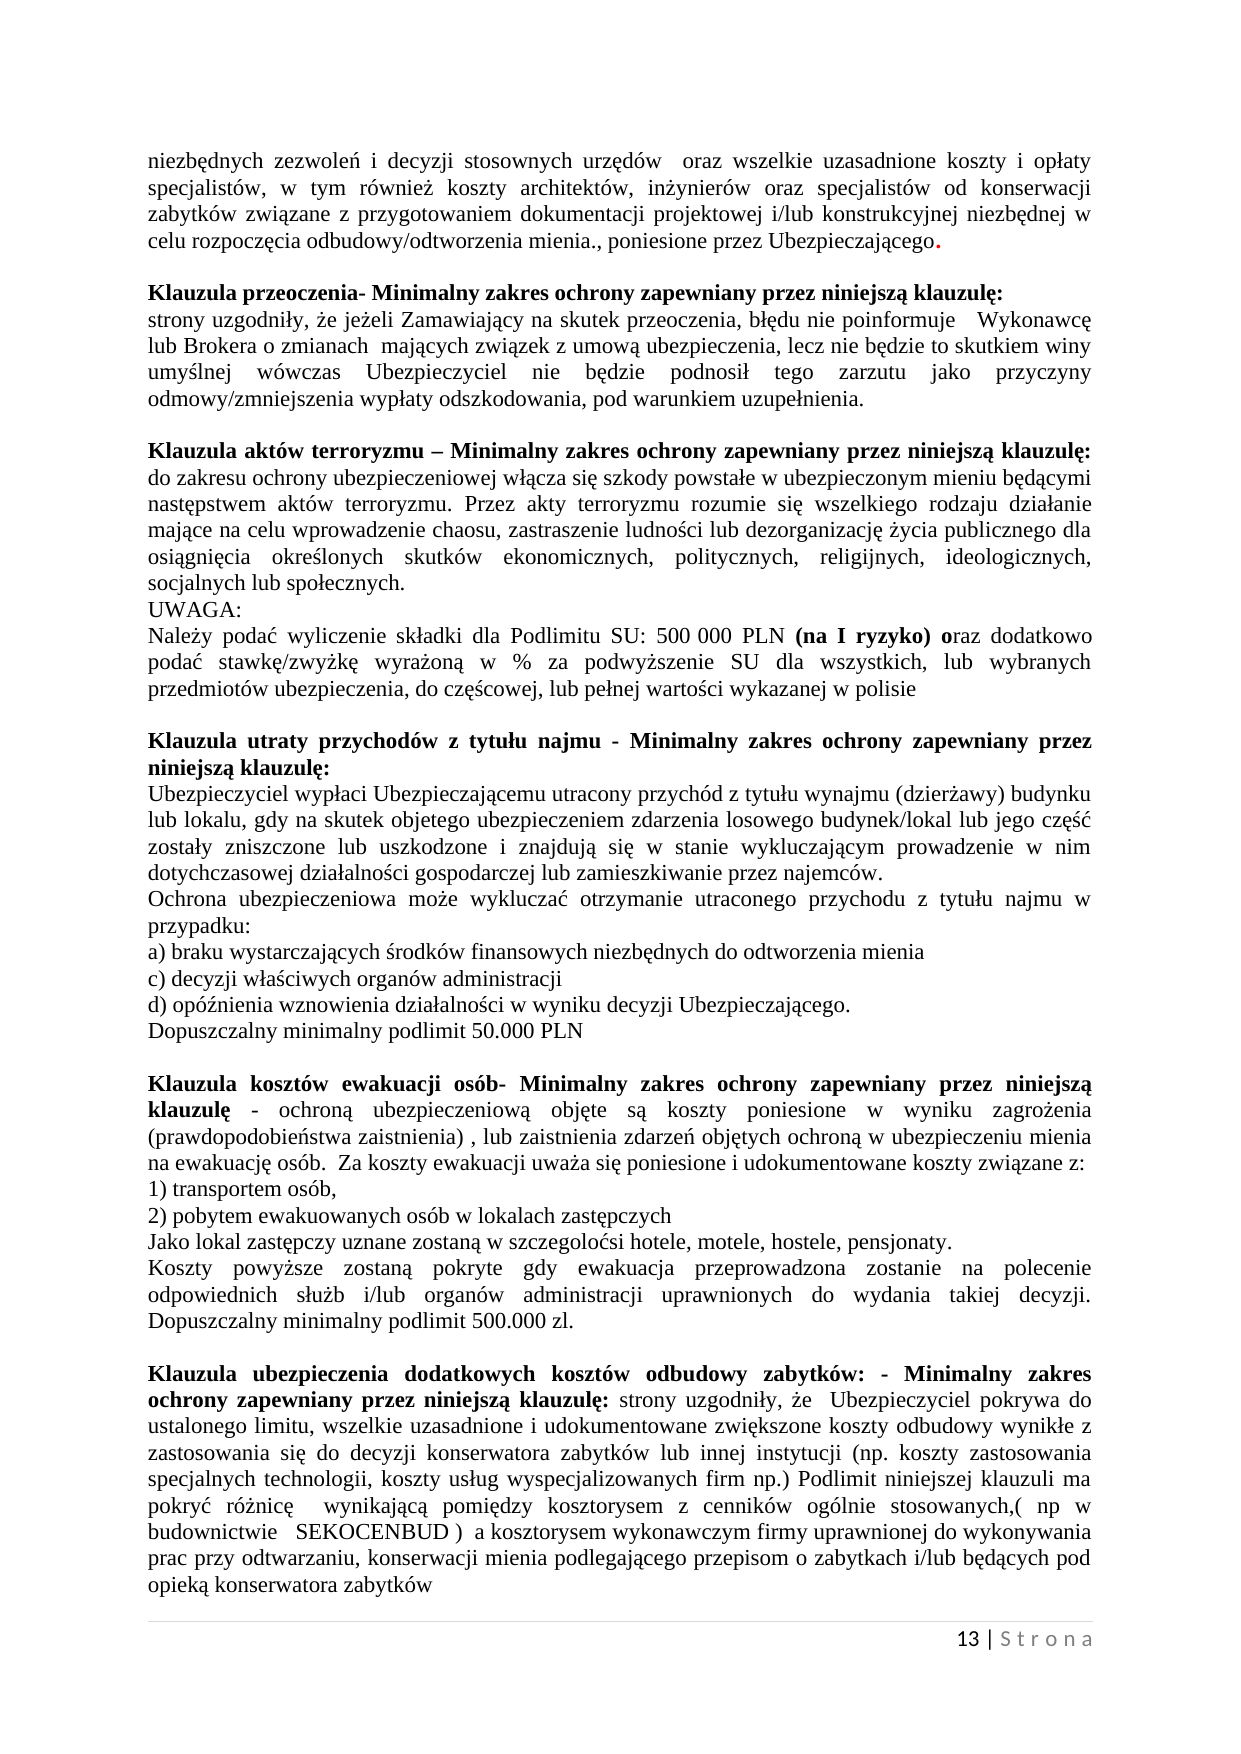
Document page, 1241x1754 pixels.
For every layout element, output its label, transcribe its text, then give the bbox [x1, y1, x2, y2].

text 1) transportem osób, [148, 1175, 1093, 1202]
text Klauzula kosztów ewakuacji osób- Minimalny zakres ochrony zapewniany przez niniejszą klauzulę - ochroną ubezpieczeniową objęte są koszty poniesione w wyniku zagrożenia (prawdopodobieństwa zaistnienia) , lub zaistnienia zdarzeń objętych ochroną w ubezpieczeniu mienia na ewakuację osób. Za koszty ewakuacji uważa się poniesione i udokumentowane koszty związane z: [148, 1070, 1093, 1175]
text Ubezpieczyciel wypłaci Ubezpieczającemu utracony przychód z tytułu wynajmu (dzierżawy) budynku lub lokalu, gdy na skutek objetego ubezpieczeniem zdarzenia losowego budynek/lokal lub jego część zostały zniszczone lub uszkodzone i znajdują się w stanie wykluczającym prowadzenie w nim dotychczasowej działalności gospodarczej lub zamieszkiwanie przez najemców. [148, 780, 1093, 886]
text Koszty powyższe zostaną pokryte gdy ewakuacja przeprowadzona zostanie na polecenie odpowiednich służb i/lub organów administracji uprawnionych do wydania takiej decyzji. Dopuszczalny minimalny podlimit 500.000 zl. [148, 1254, 1093, 1333]
text UWAGA: [148, 596, 1093, 622]
text Klauzula utraty przychodów z tytułu najmu - Minimalny zakres ochrony zapewniany przez niniejszą klauzulę: [148, 727, 1093, 780]
text a) braku wystarczających środków finansowych niezbędnych do odtworzenia mienia [148, 938, 1093, 964]
text 2) pobytem ewakuowanych osób w lokalach zastępczych [148, 1202, 1093, 1228]
text c) decyzji właściwych organów administracji [148, 964, 1093, 991]
text Klauzula ubezpieczenia dodatkowych kosztów odbudowy zabytków: - Minimalny zakres ochrony zapewniany przez niniejszą klauzulę: strony uzgodniły, że Ubezpieczyciel pokrywa do ustalonego limitu, wszelkie uzasadnione i udokumentowane zwiększone koszty odbudowy wynikłe z zastosowania się do decyzji konserwatora zabytków lub innej instytucji (np. koszty zastosowania specjalnych technologii, koszty usług wyspecjalizowanych firm np.) Podlimit niniejszej klauzuli ma pokryć różnicę wynikającą pomiędzy kosztorysem z cenników ogólnie stosowanych,( np w budownictwie SEKOCENBUD ) a kosztorysem wykonawczym firmy uprawnionej do wykonywania prac przy odtwarzaniu, konserwacji mienia podlegającego przepisom o zabytkach i/lub będących pod opieką konserwatora zabytków [148, 1360, 1093, 1597]
text strony uzgodniły, że jeżeli Zamawiający na skutek przeoczenia, błędu nie poinformuje Wykonawcę lub Brokera o zmianach mających związek z umową ubezpieczenia, lecz nie będzie to skutkiem winy umyślnej wówczas Ubezpieczyciel nie będzie podnosił tego zarzutu jako przyczyny odmowy/zmniejszenia wypłaty odszkodowania, pod warunkiem uzupełnienia. [148, 306, 1093, 411]
text Klauzula aktów terroryzmu – Minimalny zakres ochrony zapewniany przez niniejszą klauzulę: do zakresu ochrony ubezpieczeniowej włącza się szkody powstałe w ubezpieczonym mieniu będącymi następstwem aktów terroryzmu. Przez akty terroryzmu rozumie się wszelkiego rodzaju działanie mające na celu wprowadzenie chaosu, zastraszenie ludności lub dezorganizację życia publicznego dla osiągnięcia określonych skutków ekonomicznych, politycznych, religijnych, ideologicznych, socjalnych lub społecznych. [148, 437, 1093, 596]
text Należy podać wyliczenie składki dla Podlimitu SU: 500 000 PLN (na I ryzyko) oraz dodatkowo podać stawkę/zwyżkę wyrażoną w % za podwyższenie SU dla wszystkich, lub wybranych przedmiotów ubezpieczenia, do częścowej, lub pełnej wartości wykazanej w polisie [148, 622, 1093, 701]
text Ochrona ubezpieczeniowa może wykluczać otrzymanie utraconego przychodu z tytułu najmu w przypadku: [148, 886, 1093, 938]
text Jako lokal zastępczy uznane zostaną w szczegoloćsi hotele, motele, hostele, pensjonaty. [148, 1228, 1093, 1254]
text d) opóźnienia wznowienia działalności w wyniku decyzji Ubezpieczającego. [148, 991, 1093, 1017]
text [148, 148, 1093, 253]
text Dopuszczalny minimalny podlimit 50.000 PLN [148, 1017, 1093, 1044]
text Klauzula przeoczenia- Minimalny zakres ochrony zapewniany przez niniejszą klauzulę: [148, 279, 1093, 306]
